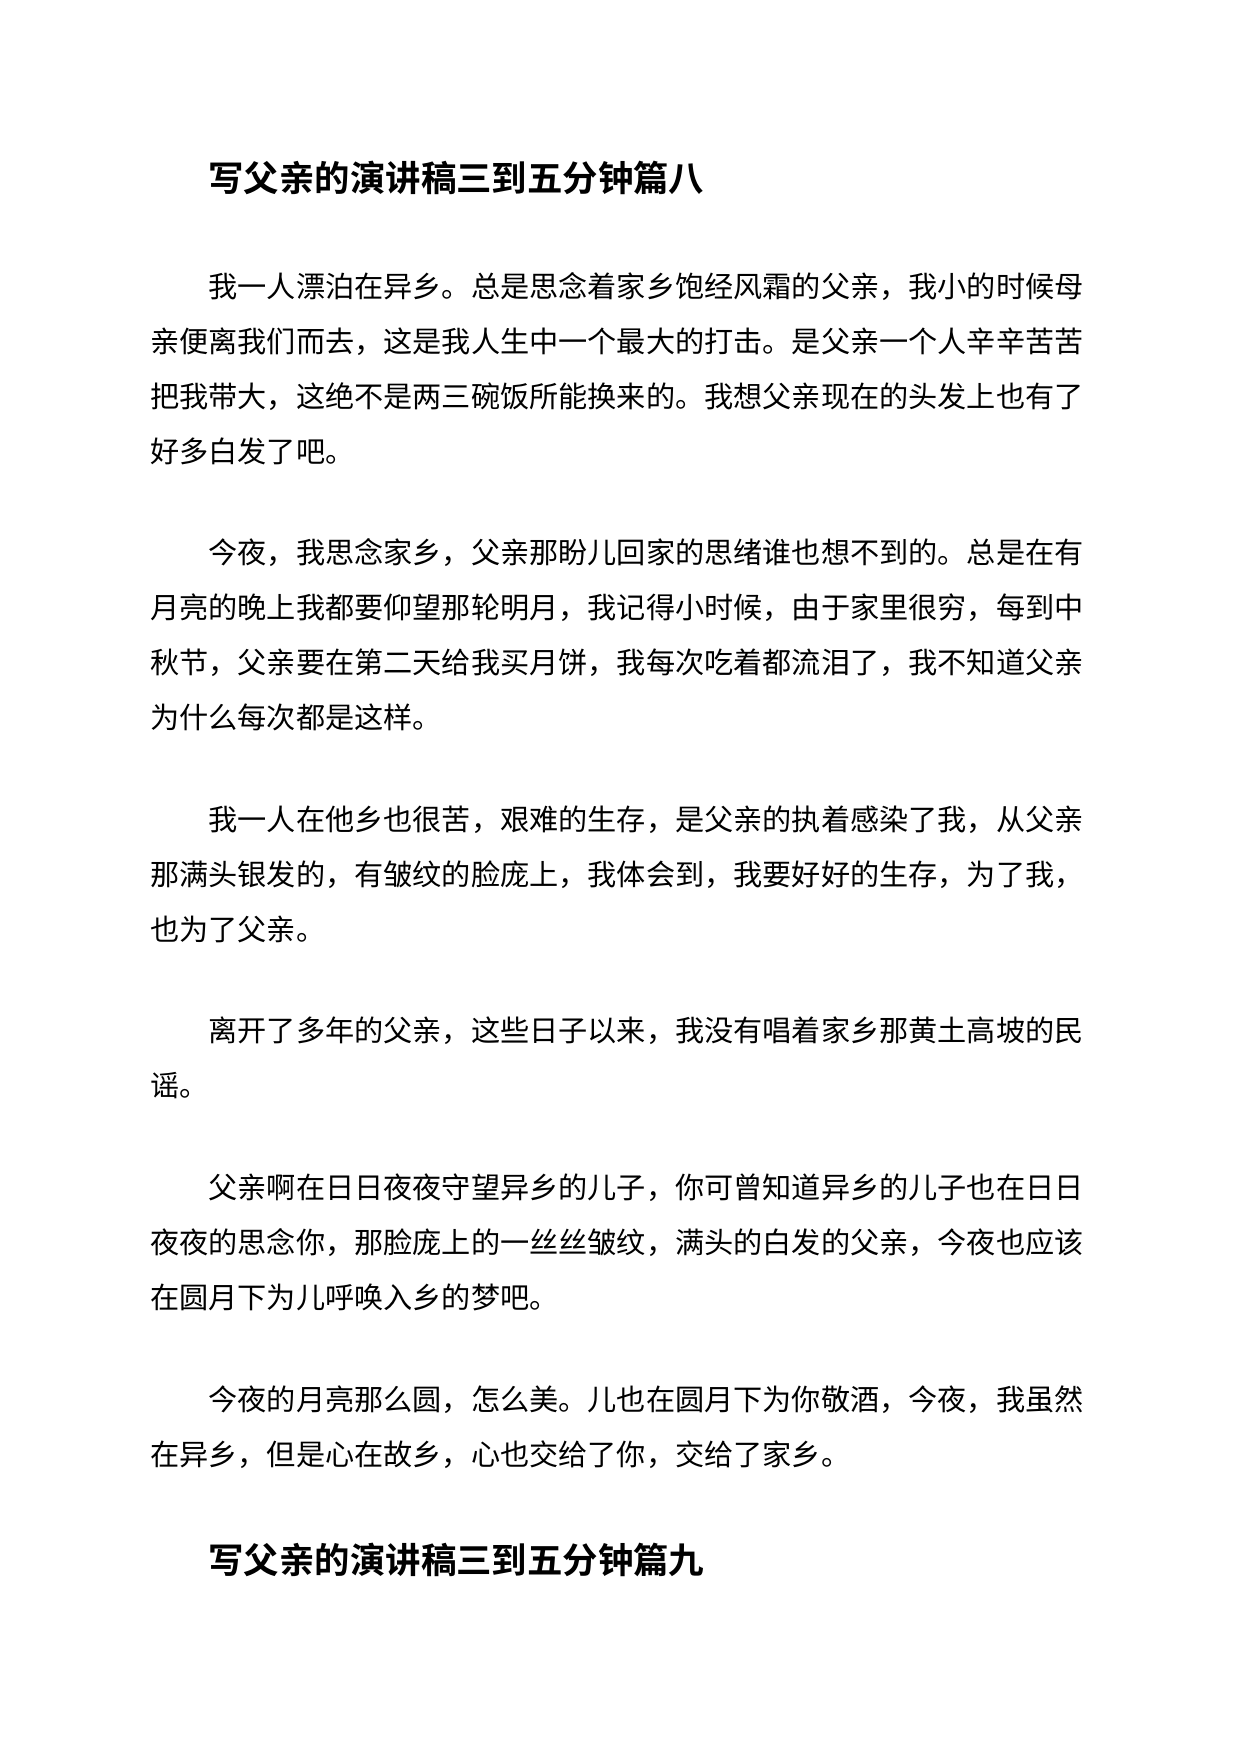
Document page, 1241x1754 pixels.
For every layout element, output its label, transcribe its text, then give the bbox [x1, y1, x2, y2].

text 写父亲的演讲稿三到五分钟篇九 [150, 1533, 1090, 1584]
text 父亲啊在日日夜夜守望异乡的儿子，你可曾知道异乡的儿子也在日日夜夜的思念你，那脸庞上的一丝丝皱纹，满头的白发的父亲，今夜也应该在圆月下为儿呼唤入乡的梦吧。 [150, 1164, 1090, 1317]
text 我一人在他乡也很苦，艰难的生存，是父亲的执着感染了我，从父亲那满头银发的，有皱纹的脸庞上，我体会到，我要好好的生存，为了我，也为了父亲。 [150, 796, 1090, 948]
text 离开了多年的父亲，这些日子以来，我没有唱着家乡那黄土高坡的民谣。 [150, 1008, 1090, 1105]
text 写父亲的演讲稿三到五分钟篇八 [150, 150, 1090, 201]
text 我一人漂泊在异乡。总是思念着家乡饱经风霜的父亲，我小的时候母亲便离我们而去，这是我人生中一个最大的打击。是父亲一个人辛辛苦苦把我带大，这绝不是两三碗饭所能换来的。我想父亲现在的头发上也有了好多白发了吧。 [150, 263, 1090, 470]
text 今夜，我思念家乡，父亲那盼儿回家的思绪谁也想不到的。总是在有月亮的晚上我都要仰望那轮明月，我记得小时候，由于家里很穷，每到中秋节，父亲要在第二天给我买月饼，我每次吃着都流泪了，我不知道父亲为什么每次都是这样。 [150, 530, 1090, 737]
text 今夜的月亮那么圆，怎么美。儿也在圆月下为你敬酒，今夜，我虽然在异乡，但是心在故乡，心也交给了你，交给了家乡。 [150, 1376, 1090, 1473]
